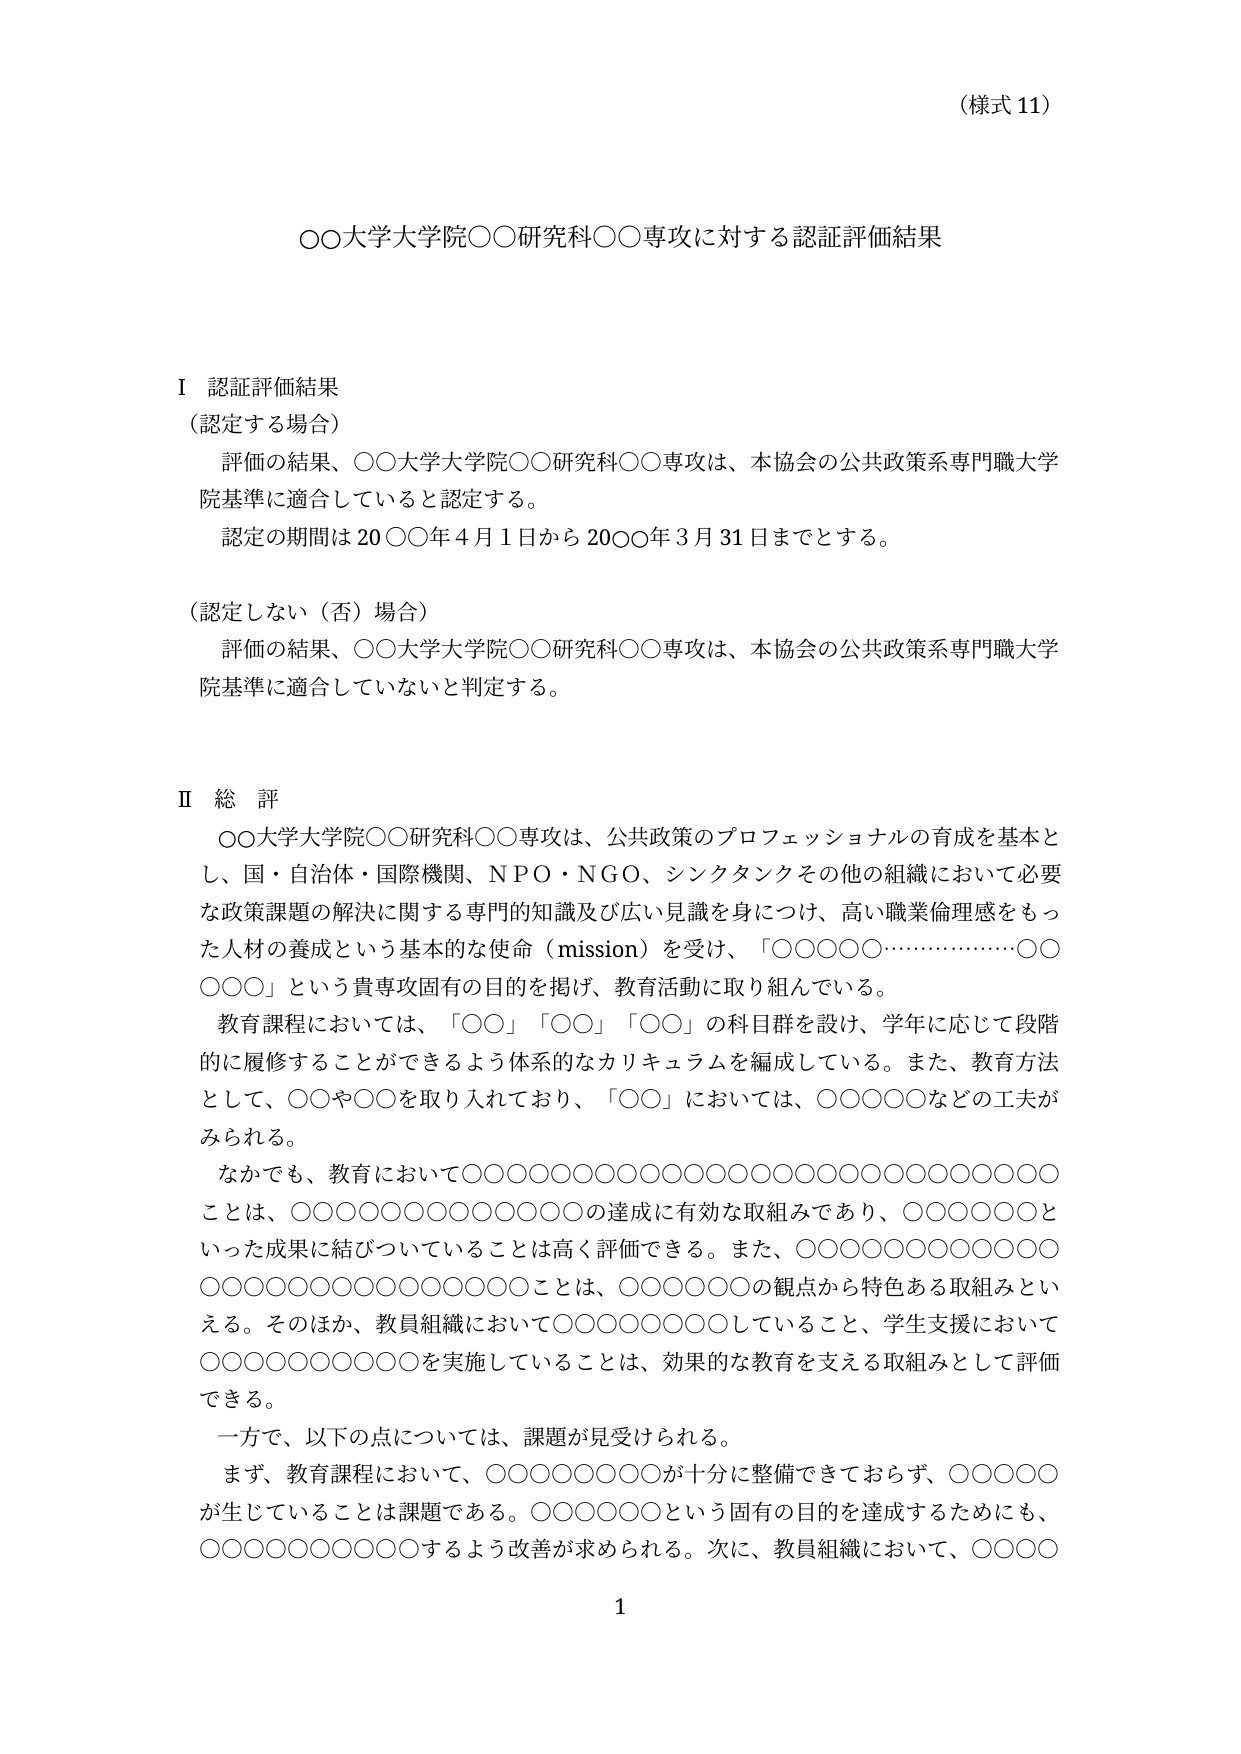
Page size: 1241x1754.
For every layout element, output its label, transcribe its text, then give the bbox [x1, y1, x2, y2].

text （認定しない（否）場合） [177, 592, 1063, 629]
text ○○大学大学院○○研究科○○専攻に対する認証評価結果 [177, 217, 1063, 254]
text Ⅰ 認証評価結果 [177, 367, 1063, 404]
text （認定する場合） [177, 404, 1063, 442]
text 教育課程においては、「○○」「○○」「○○」の科目群を設け、学年に応じて段階的に履修することができるよう体系的なカリキュラムを編成している。また、教育方法として、○○や○○を取り入れており、「○○」においては、○○○○○などの工夫がみられる。 [199, 1004, 1063, 1154]
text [199, 1454, 1063, 1567]
text 評価の結果、○○大学大学院○○研究科○○専攻は、本協会の公共政策系専門職大学院基準に適合していないと判定する。 [199, 629, 1063, 704]
text なかでも、教育において○○○○○○○○○○○○○○○○○○○○○○○○○○○ことは、○○○○○○○○○○○○○の達成に有効な取組みであり、○○○○○○といった成果に結びついていることは高く評価できる。また、○○○○○○○○○○○○○○○○○○○○○○○○○○○ことは、○○○○○○の観点から特色ある取組みといえる。そのほか、教員組織において○○○○○○○○していること、学生支援において○○○○○○○○○○を実施していることは、効果的な教育を支える取組みとして評価できる。 [199, 1154, 1063, 1417]
text 認定の期間は20〇〇年４月１日から20○○年３月31日までとする。 [199, 517, 1063, 554]
text 一方で、以下の点については、課題が見受けられる。 [199, 1417, 1063, 1454]
text Ⅱ 総 評 [177, 779, 1063, 817]
text 評価の結果、○○大学大学院○○研究科○○専攻は、本協会の公共政策系専門職大学院基準に適合していると認定する。 [199, 442, 1063, 517]
text ○○大学大学院○○研究科○○専攻は、公共政策のプロフェッショナルの育成を基本とし、国・自治体・国際機関、ＮＰＯ・ＮＧＯ、シンクタンクその他の組織において必要な政策課題の解決に関する専門的知識及び広い見識を身につけ、高い職業倫理感をもった人材の養成という基本的な使命（mission）を受け、「○○○○○………………○○○○○」という貴専攻固有の目的を掲げ、教育活動に取り組んでいる。 [199, 817, 1063, 1004]
